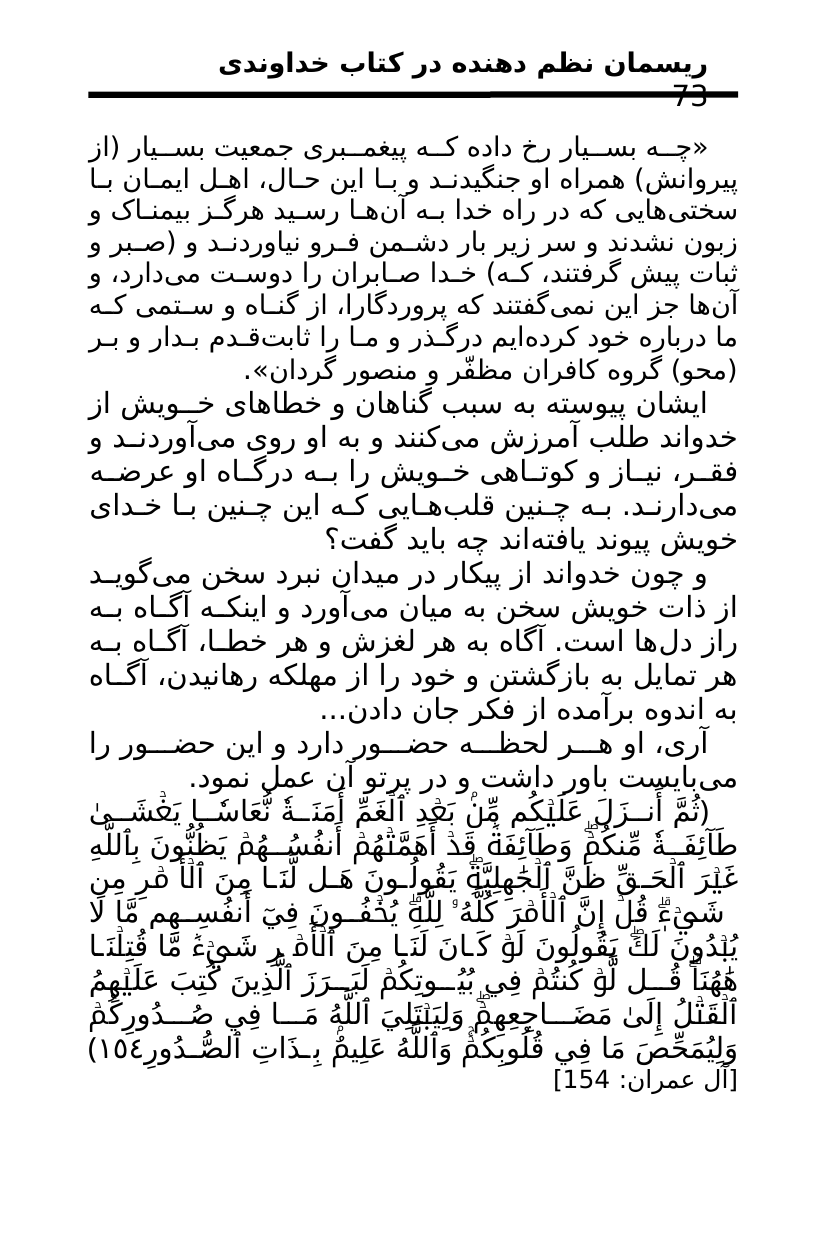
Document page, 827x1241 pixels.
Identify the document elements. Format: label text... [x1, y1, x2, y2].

text آری، او هر لحظه حضور دارد و این حضور را می‌بایست باور داشت و در پرتو آن عمل نمود. [89, 726, 738, 794]
text و چون خدواند از پیکار در میدان نبرد سخن می‌گوید از ذات خویش سخن به میان می‌آورد و اینکه آگاه به راز دل‌ها است. آگاه به هر لغزش و هر خطا، آگاه به هر تمایل به بازگشتن و خود را از مهلکه رهانیدن، آگاه به اندوه برآمده از فکر جان دادن... [89, 556, 738, 726]
text «چه بسیار رخ داده که پیغمبری جمعیت بسیار (از پیروانش) همراه او جنگیدند و با این حال، اهل ایمان با سختی‌هایی که در راه خدا به آن‌ها رسید هرگز بیمناک و زبون نشدند و سر زیر بار دشمن فرو نیاوردند و (صبر و ثبات پیش گرفتند، که) خدا صابران را دوست می‌دارد، و آن‌ها جز این نمی‌گفتند که پروردگارا، از گناه و ستمی که ما درباره خود کرده‌ایم درگذر و ما را ثابت‌قدم بدار و بر (محو) گروه کافران مظفّر و منصور گردان». [89, 132, 738, 386]
text ایشان پیوسته به سبب گناهان و خطاهای خویش از خدواند طلب آمرزش می‌کنند و به او روی می‌آوردند و فقر، نیاز و کوتاهی خویش را به درگاه او عرضه می‌دارند. به چنین قلب‌هایی که این چنین با خدای خویش پیوند یافته‌اند چه باید گفت؟ [89, 386, 738, 556]
text ﴿ثُمَّ أَنزَلَ عَلَيۡكُم مِّنۢ بَعۡدِ ٱلۡغَمِّ أَمَنَةٗ نُّعَاسٗا يَغۡشَىٰ طَآئِفَةٗ مِّنكُمۡۖ وَطَآئِفَةٞ قَدۡ أَهَمَّتۡهُمۡ أَنفُسُهُمۡ يَظُنُّونَ بِٱللَّهِ غَيۡرَ ٱلۡحَقِّ ظَنَّ ٱلۡجَٰهِلِيَّةِۖ يَقُولُونَ هَل لَّنَا مِنَ ٱلۡأَمۡرِ مِن شَيۡءٖۗ قُلۡ إِنَّ ٱلۡأَمۡرَ كُلَّهُۥ لِلَّهِۗ يُخۡفُونَ فِيٓ أَنفُسِهِم مَّا لَا يُبۡدُونَ لَكَۖ يَقُولُونَ لَوۡ كَانَ لَنَا مِنَ ٱلۡأَمۡرِ شَيۡءٞ مَّا قُتِلۡنَا هَٰهُنَاۗ قُل لَّوۡ كُنتُمۡ فِي بُيُوتِكُمۡ لَبَرَزَ ٱلَّذِينَ كُتِبَ عَلَيۡهِمُ ٱلۡقَتۡلُ إِلَىٰ مَضَاجِعِهِمۡۖ وَلِيَبۡتَلِيَ ٱللَّهُ مَا فِي صُدُورِكُمۡ وَلِيُمَحِّصَ مَا فِي قُلُوبِكُمۡۚ وَٱللَّهُ عَلِيمُۢ بِذَاتِ ٱلصُّدُورِ١٥٤﴾ [آل عمران: 154] [89, 794, 738, 1095]
